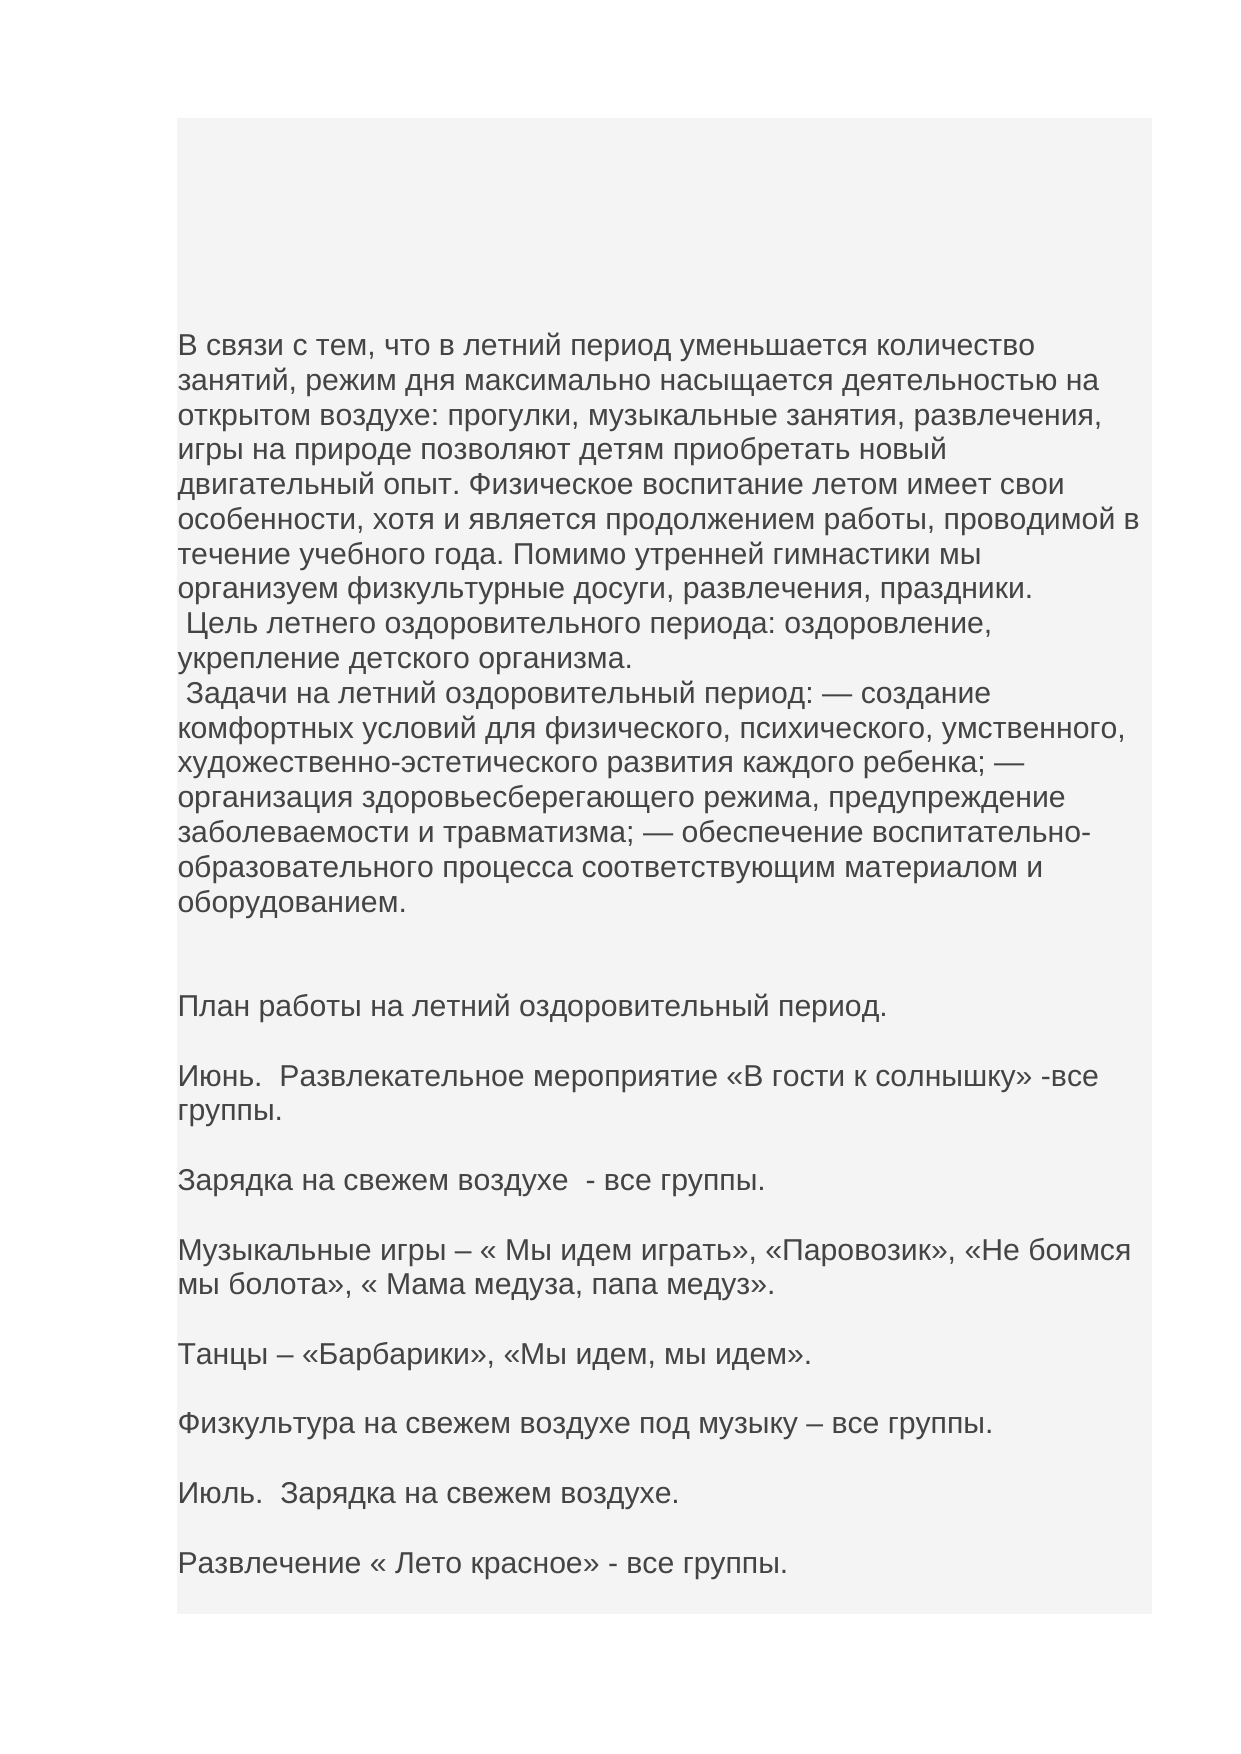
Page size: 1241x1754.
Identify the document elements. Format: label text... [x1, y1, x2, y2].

text Зарядка на свежем воздухе - все группы. [177, 1162, 1152, 1197]
text Задачи на летний оздоровительный период: — создание комфортных условий для физического, психического, умственного, художественно-эстетического развития каждого ребенка; — организация здоровьесберегающего режима, предупреждение заболеваемости и травматизма; — обеспечение воспитательно-образовательного процесса соответствующим материалом и оборудованием. [177, 675, 1152, 918]
text В связи с тем, что в летний период уменьшается количество занятий, режим дня максимально насыщается деятельностью на открытом воздухе: прогулки, музыкальные занятия, развлечения, игры на природе позволяют детям приобретать новый двигательный опыт. Физическое воспитание летом имеет свои особенности, хотя и является продолжением работы, проводимой в течение учебного года. Помимо утренней гимнастики мы организуем физкультурные досуги, развлечения, праздники. [177, 327, 1152, 605]
text План работы на летний оздоровительный период. [177, 988, 1152, 1023]
text Цель летнего оздоровительного периода: оздоровление, укрепление детского организма. [177, 605, 1152, 675]
text Развлечение « Лето красное» - все группы. [177, 1544, 1152, 1579]
text Музыкальные игры – « Мы идем играть», «Паровозик», «Не боимся мы болота», « Мама медуза, папа медуз». [177, 1231, 1152, 1301]
text Физкультура на свежем воздухе под музыку – все группы. [177, 1405, 1152, 1440]
text Танцы – «Барбарики», «Мы идем, мы идем». [177, 1336, 1152, 1371]
text Июнь. Развлекательное мероприятие «В гости к солнышку» -все группы. [177, 1057, 1152, 1127]
text Июль. Зарядка на свежем воздухе. [177, 1475, 1152, 1510]
